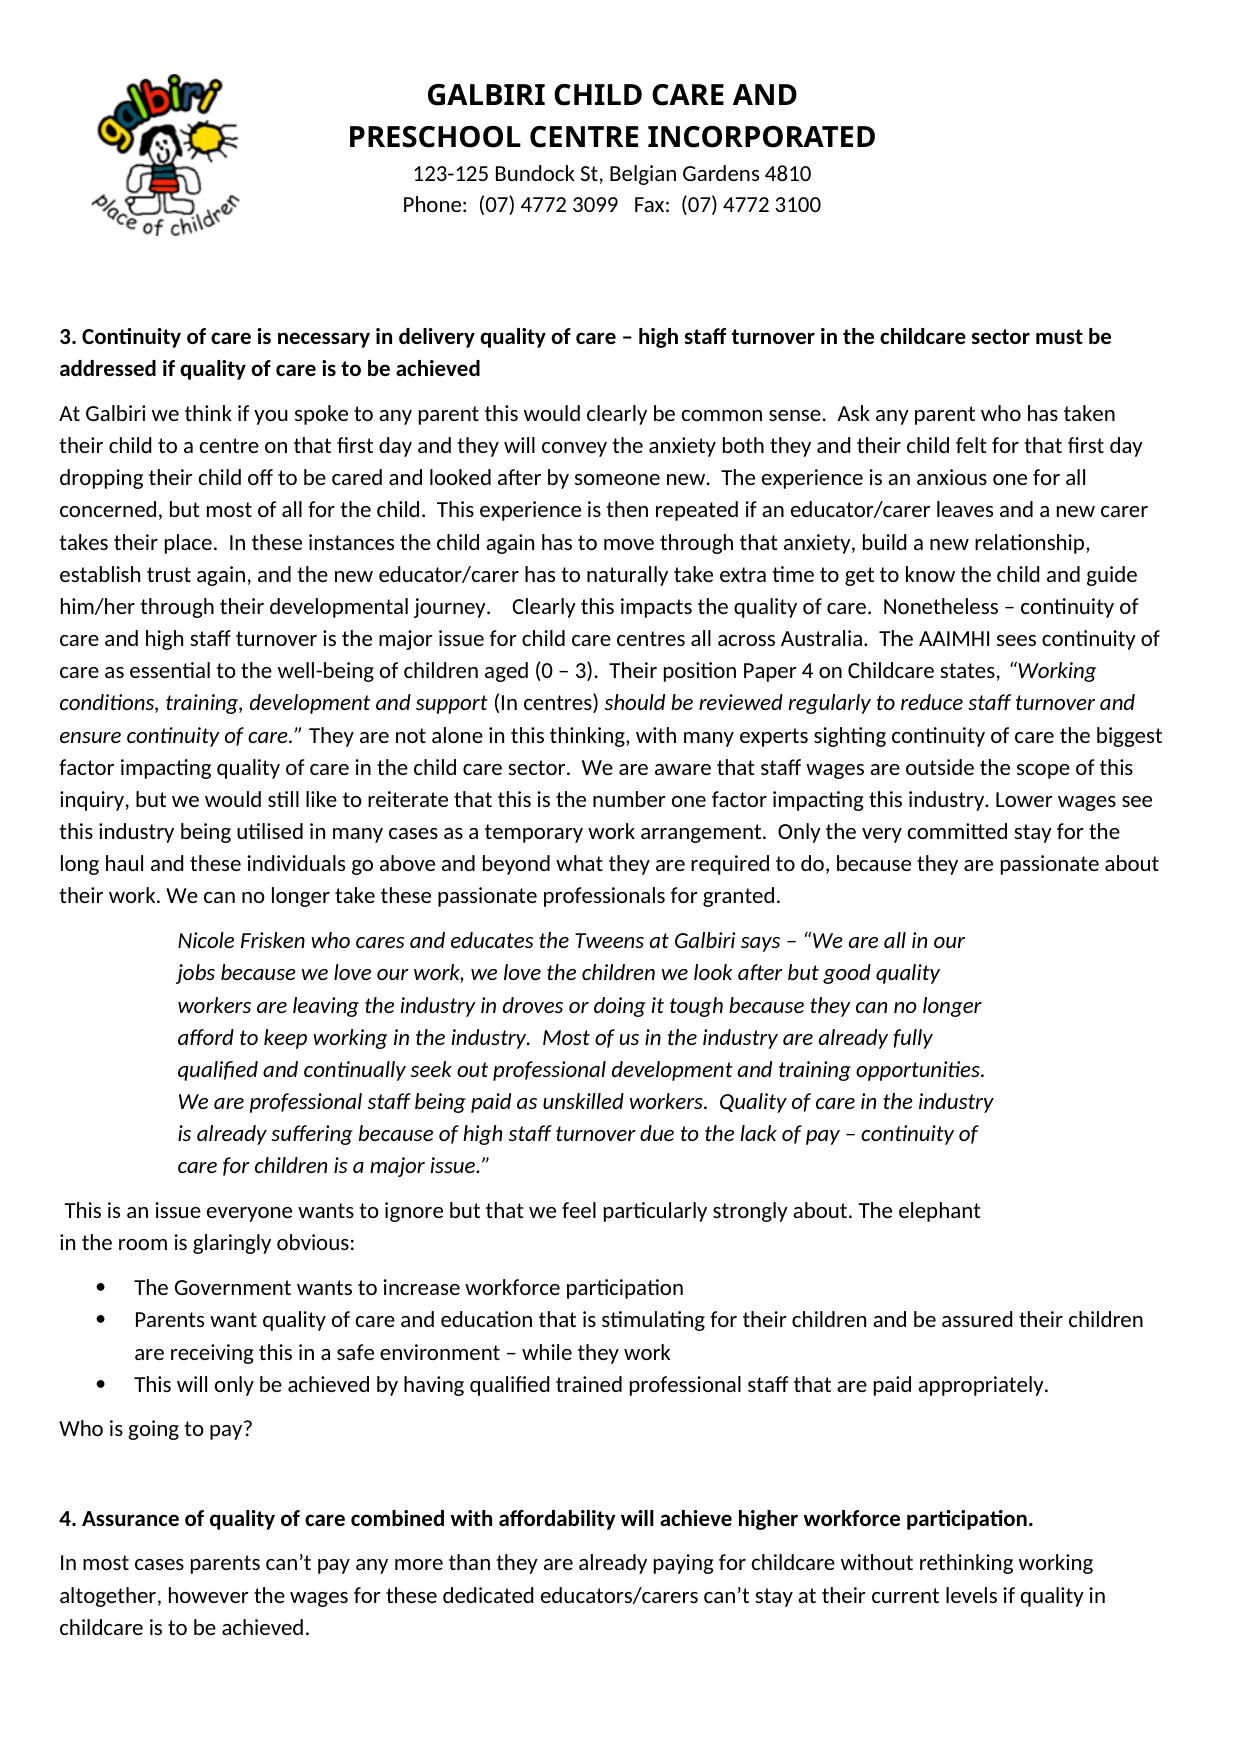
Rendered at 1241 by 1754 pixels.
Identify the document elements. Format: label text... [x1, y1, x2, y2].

text This is an issue everyone wants to ignore but that we feel particularly strongly about. The elephant in the room is glaringly obvious: [59, 1196, 1004, 1257]
text In most cases parents can’t pay any more than they are already paying for childcare without rethinking working altogether, however the wages for these dedicated educators/carers can’t stay at their current levels if quality in childcare is to be achieved. [59, 1548, 1165, 1641]
text Who is going to pay? [59, 1414, 1165, 1442]
text Nicole Frisken who cares and educates the Tweens at Galbiri says – “We are all in our jobs because we love our work, we love the children we look after but good quality workers are leaving the industry in droves or doing it tough because they can no longer afford to keep working in the industry. Most of us in the industry are already fully qualified and continually seek out professional development and training opportunities. We are professional staff being paid as unskilled workers. Quality of care in the industry is already suffering because of high staff turnover due to the lack of pay – continuity of care for children is a major issue.” [177, 926, 1004, 1180]
list Parents want quality of care and education that is stimulating for their children and be assured their children are receiving this in a safe environment – while they work [97, 1305, 1165, 1366]
list This will only be achieved by having qualified trained professional staff that are paid appropriately. [97, 1370, 1165, 1398]
text At Galbiri we think if you spoke to any parent this would clearly be common sense. Ask any parent who has taken their child to a centre on that first day and they will convey the anxiety both they and their child felt for that first day dropping their child off to be cared and looked after by someone new. The experience is an anxious one for all concerned, but most of all for the child. This experience is then repeated if an educator/carer leaves and a new carer takes their place. In these instances the child again has to move through that anxiety, build a new relationship, establish trust again, and the new educator/carer has to naturally take extra time to get to know the child and guide him/her through their developmental journey. Clearly this impacts the quality of care. Nonetheless – continuity of care and high staff turnover is the major issue for child care centres all across Australia. The AAIMHI sees continuity of care as essential to the well-being of children aged (0 – 3). Their position Paper 4 on Childcare states, “Working conditions, training, development and support (In centres) should be reviewed regularly to reduce staff turnover and ensure continuity of care.” They are not alone in this thinking, with many experts sighting continuity of care the biggest factor impacting quality of care in the child care sector. We are aware that staff wages are outside the scope of this inquiry, but we would still like to reiterate that this is the number one factor impacting this industry. Lower wages see this industry being utilised in many cases as a temporary work arrangement. Only the very committed stay for the long haul and these individuals go above and beyond what they are required to do, because they are passionate about their work. We can no longer take these passionate professionals for granted. [59, 399, 1165, 910]
picture [91, 74, 240, 236]
text 3. Continuity of care is necessary in delivery quality of care – high staff turnover in the childcare sector must be addressed if quality of care is to be achieved [59, 322, 1165, 382]
list The Government wants to increase workforce participation [97, 1273, 1165, 1301]
text 4. Assurance of quality of care combined with affordability will achieve higher workforce participation. [59, 1504, 1165, 1532]
